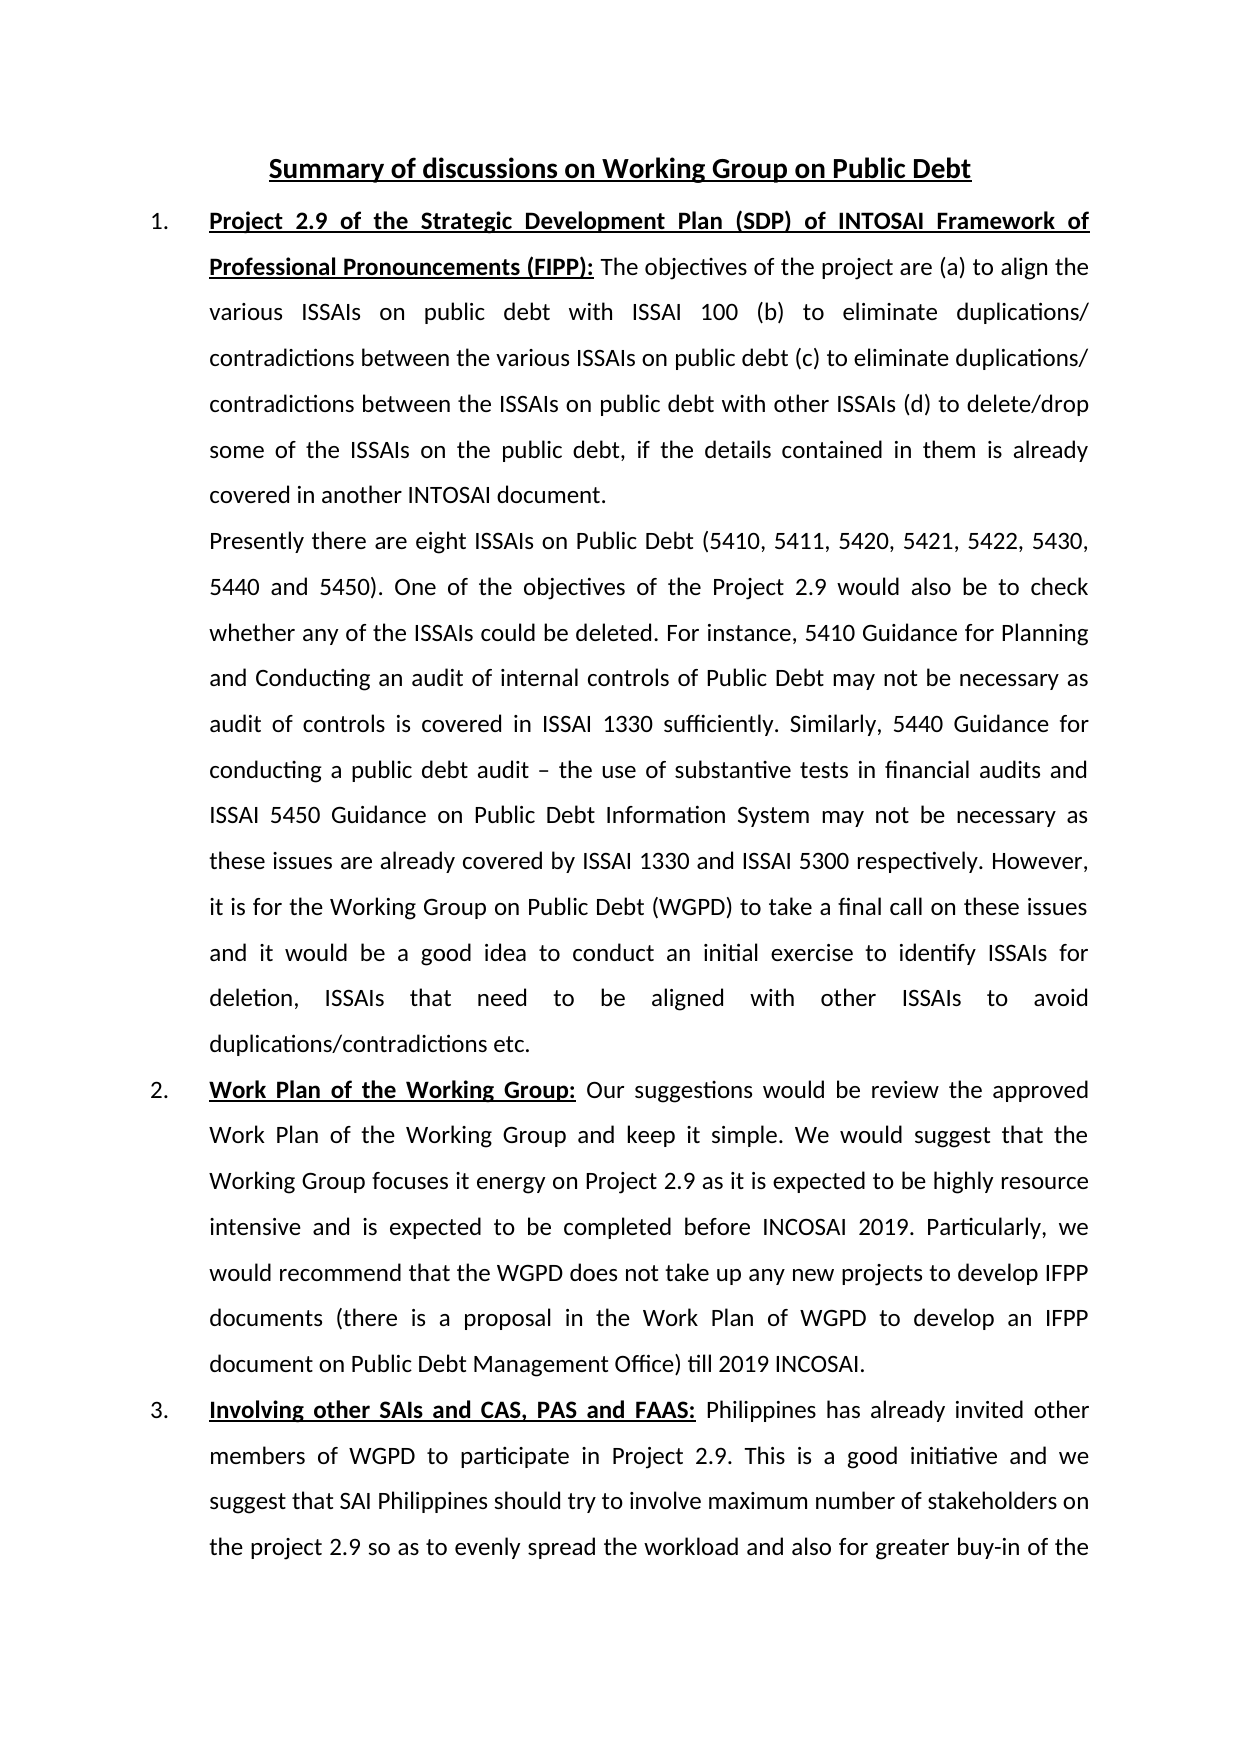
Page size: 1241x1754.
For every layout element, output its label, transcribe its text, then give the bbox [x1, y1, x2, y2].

list Work Plan of the Working Group: Our suggestions would be review the approved Work Plan of the Working Group and keep it simple. We would suggest that the Working Group focuses it energy on Project 2.9 as it is expected to be highly resource intensive and is expected to be completed before INCOSAI 2019. Particularly, we would recommend that the WGPD does not take up any new projects to develop IFPP documents (there is a proposal in the Work Plan of WGPD to develop an IFPP document on Public Debt Management Office) till 2019 INCOSAI. [150, 1074, 1090, 1379]
list Project 2.9 of the Strategic Development Plan (SDP) of INTOSAI Framework of Professional Pronouncements (FIPP): The objectives of the project are (a) to align the various ISSAIs on public debt with ISSAI 100 (b) to eliminate duplications/ contradictions between the various ISSAIs on public debt (c) to eliminate duplications/ contradictions between the ISSAIs on public debt with other ISSAIs (d) to delete/drop some of the ISSAIs on the public debt, if the details contained in them is already covered in another INTOSAI document. [150, 205, 1090, 510]
list Presently there are eight ISSAIs on Public Debt (5410, 5411, 5420, 5421, 5422, 5430, 5440 and 5450). One of the objectives of the Project 2.9 would also be to check whether any of the ISSAIs could be deleted. For instance, 5410 Guidance for Planning and Conducting an audit of internal controls of Public Debt may not be necessary as audit of controls is covered in ISSAI 1330 sufficiently. Similarly, 5440 Guidance for conducting a public debt audit – the use of substantive tests in financial audits and ISSAI 5450 Guidance on Public Debt Information System may not be necessary as these issues are already covered by ISSAI 1330 and ISSAI 5300 respectively. However, it is for the Working Group on Public Debt (WGPD) to take a final call on these issues and it would be a good idea to conduct an initial exercise to identify ISSAIs for deletion, ISSAIs that need to be aligned with other ISSAIs to avoid duplications/contradictions etc. [209, 525, 1090, 1059]
text Summary of discussions on Working Group on Public Debt [150, 150, 1090, 186]
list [150, 1394, 1090, 1562]
